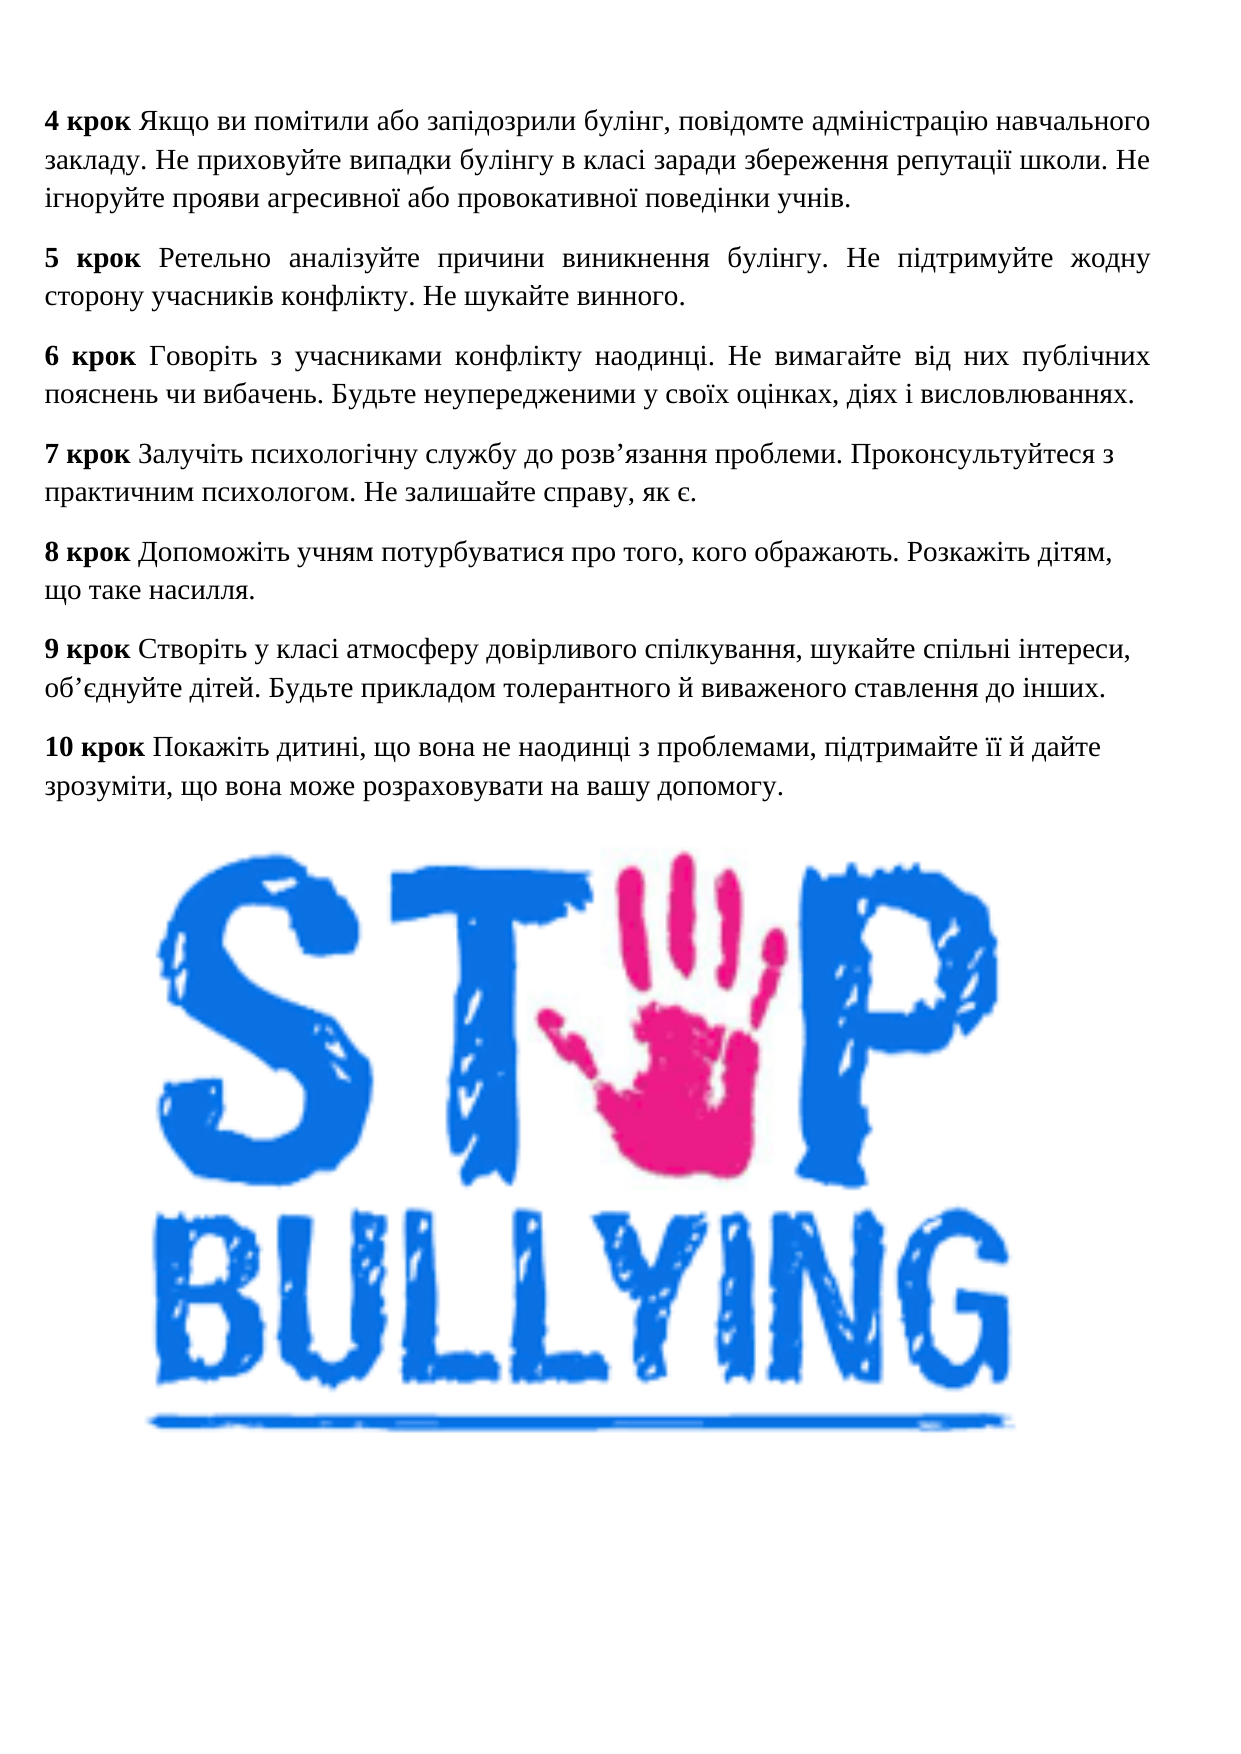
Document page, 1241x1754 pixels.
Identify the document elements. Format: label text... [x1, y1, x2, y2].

picture [44, 827, 1145, 1444]
text 9 крок Створіть у класі атмосферу довірливого спілкування, шукайте спільні інтереси, об’єднуйте дітей. Будьте прикладом толерантного й виваженого ставлення до інших. [44, 632, 1152, 704]
text 10 крок Покажіть дитині, що вона не наодинці з проблемами, підтримайте її й дайте зрозуміти, що вона може розраховувати на вашу допомогу. [44, 729, 1152, 802]
text 6 крок Говоріть з учасниками конфлікту наодинці. Не вимагайте від них публічних пояснень чи вибачень. Будьте неупередженими у своїх оцінках, діях і висловлюваннях. [44, 338, 1152, 410]
text 8 крок Допоможіть учням потурбуватися про того, кого ображають. Розкажіть дітям, що таке насилля. [44, 534, 1152, 606]
text 7 крок Залучіть психологічну службу до розв’язання проблеми. Проконсультуйтеся з практичним психологом. Не залишайте справу, як є. [44, 436, 1152, 508]
text 4 крок Якщо ви помітили або запідозрили булінг, повідомте адміністрацію навчального закладу. Не приховуйте випадки булінгу в класі заради збереження репутації школи. Не ігноруйте прояви агресивної або провокативної поведінки учнів. [44, 103, 1152, 214]
text 5 крок Ретельно аналізуйте причини виникнення булінгу. Не підтримуйте жодну сторону учасників конфлікту. Не шукайте винного. [44, 240, 1152, 312]
